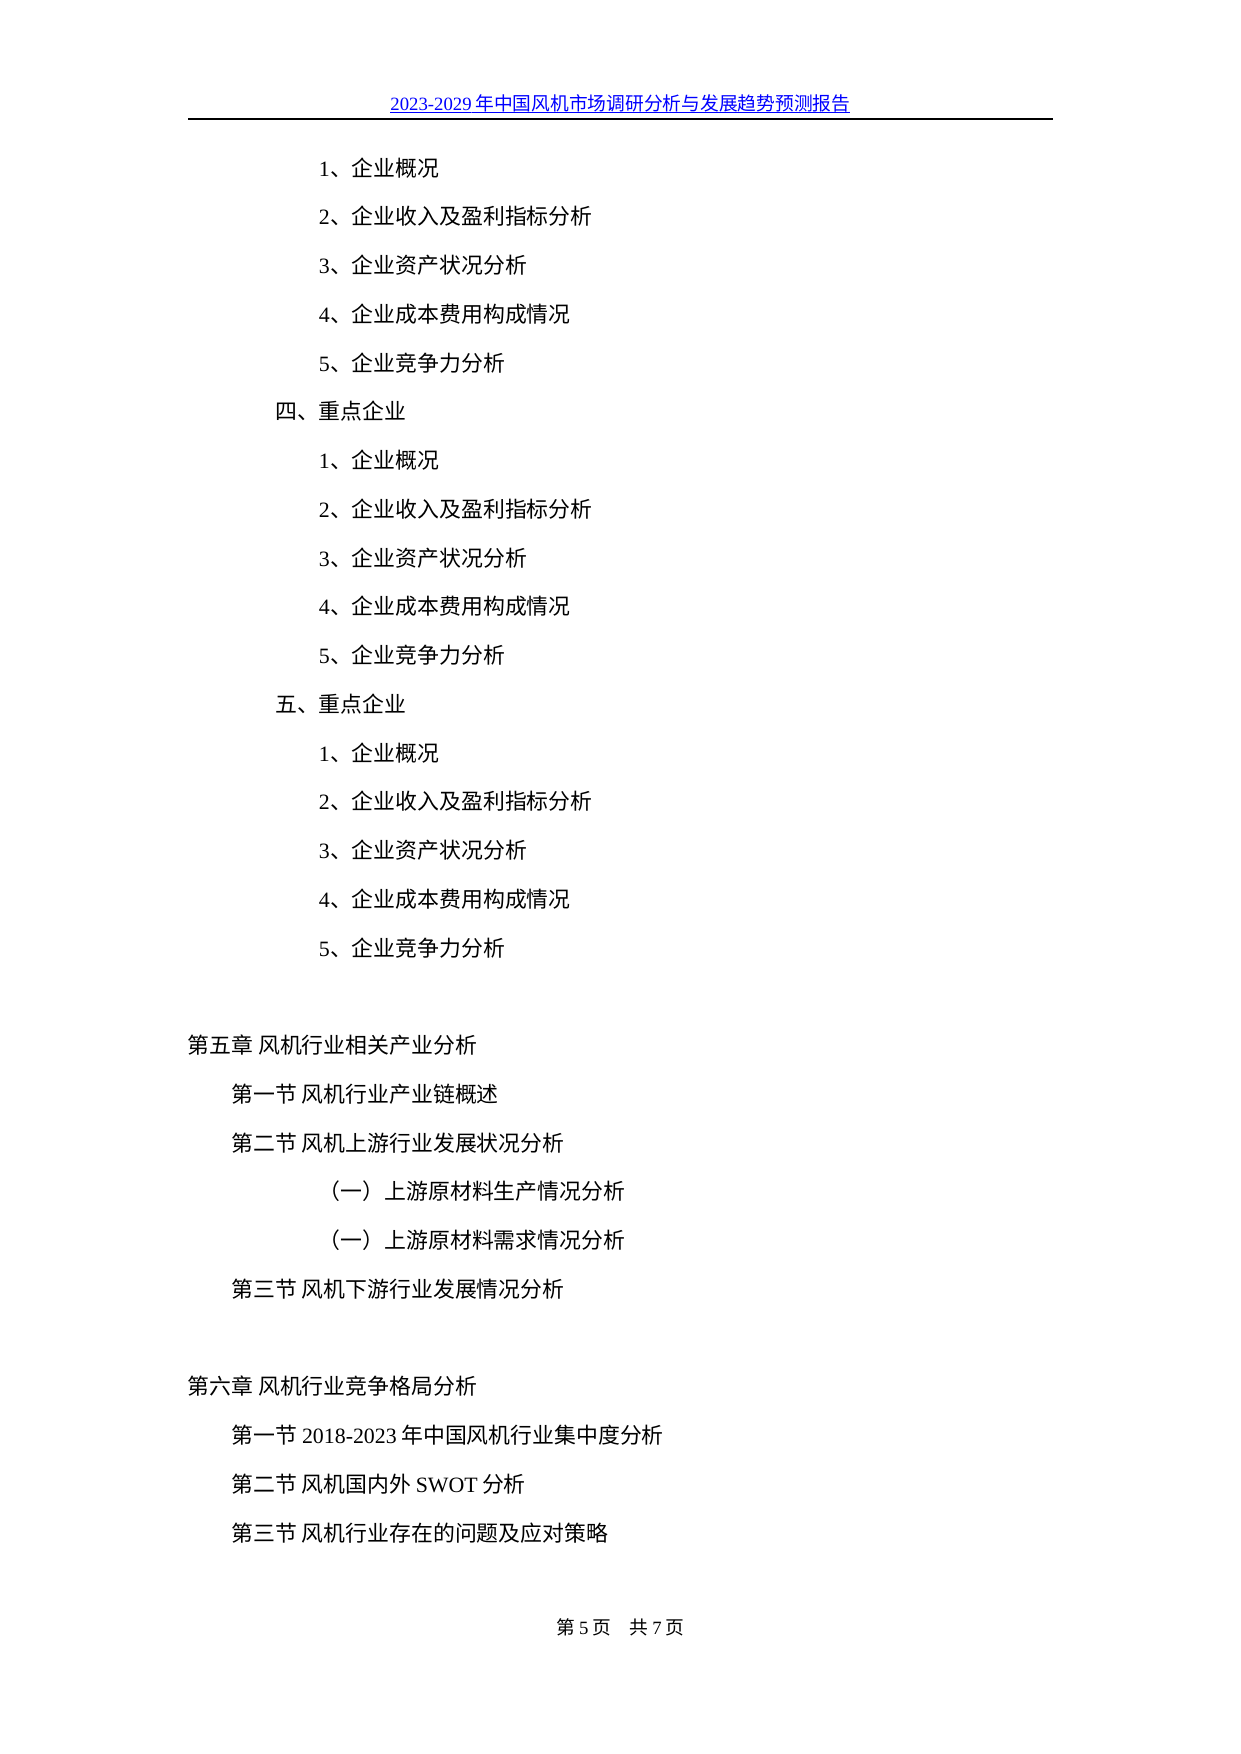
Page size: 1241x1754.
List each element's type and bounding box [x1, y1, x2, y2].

text [187, 150, 1053, 1548]
